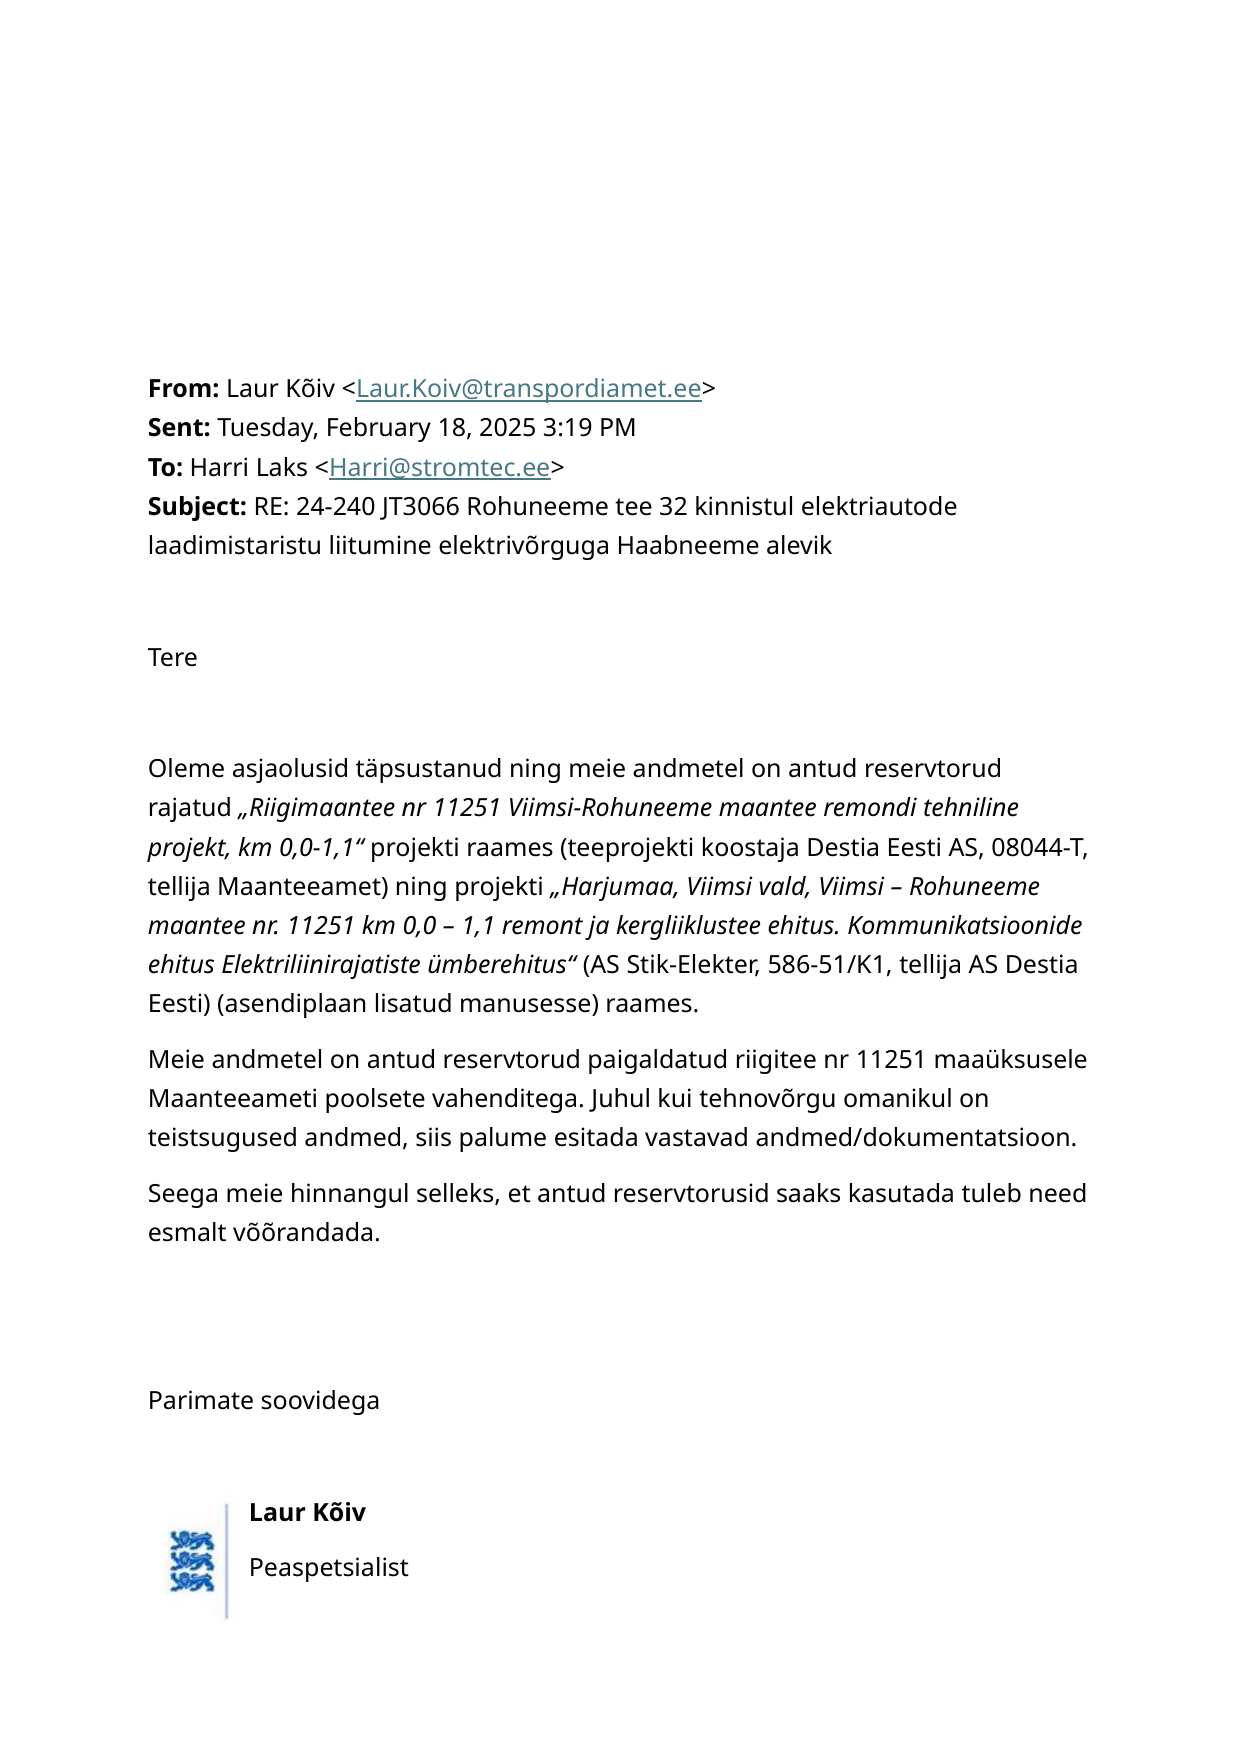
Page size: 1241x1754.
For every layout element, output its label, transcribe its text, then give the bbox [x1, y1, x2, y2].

text Tere [148, 639, 1093, 673]
text Parimate soovidega [148, 1383, 1093, 1417]
text Oleme asjaolusid täpsustanud ning meie andmetel on antud reservtorud rajatud „Riigimaantee nr 11251 Viimsi-Rohuneeme maantee remondi tehniline projekt, km 0,0-1,1“ projekti raames (teeprojekti koostaja Destia Eesti AS, 08044-T, tellija Maanteeamet) ning projekti „Harjumaa, Viimsi vald, Viimsi – Rohuneeme maantee nr. 11251 km 0,0 – 1,1 remont ja kergliiklustee ehitus. Kommunikatsioonide ehitus Elektriliinirajatiste ümberehitus“ (AS Stik-Elekter, 586-51/K1, tellija AS Destia Eesti) (asendiplaan lisatud manusesse) raames. [148, 751, 1093, 1020]
picture [147, 1494, 239, 1631]
text From: Laur Kõiv <Laur.Koiv@transpordiamet.ee> Sent: Tuesday, February 18, 2025 3:19 PM To: Harri Laks <Harri@stromtec.ee> Subject: RE: 24-240 JT3066 Rohuneeme tee 32 kinnistul elektriautode laadimistaristu liitumine elektrivõrguga Haabneeme alevik [148, 371, 1093, 562]
text Meie andmetel on antud reservtorud paigaldatud riigitee nr 11251 maaüksusele Maanteeameti poolsete vahenditega. Juhul kui tehnovõrgu omanikul on teistsugused andmed, siis palume esitada vastavad andmed/dokumentatsioon. [148, 1042, 1093, 1154]
text Laur Kõiv [239, 1494, 1093, 1528]
text Peaspetsialist [239, 1550, 1093, 1584]
text Seega meie hinnangul selleks, et antud reservtorusid saaks kasutada tuleb need esmalt võõrandada. [148, 1176, 1093, 1249]
